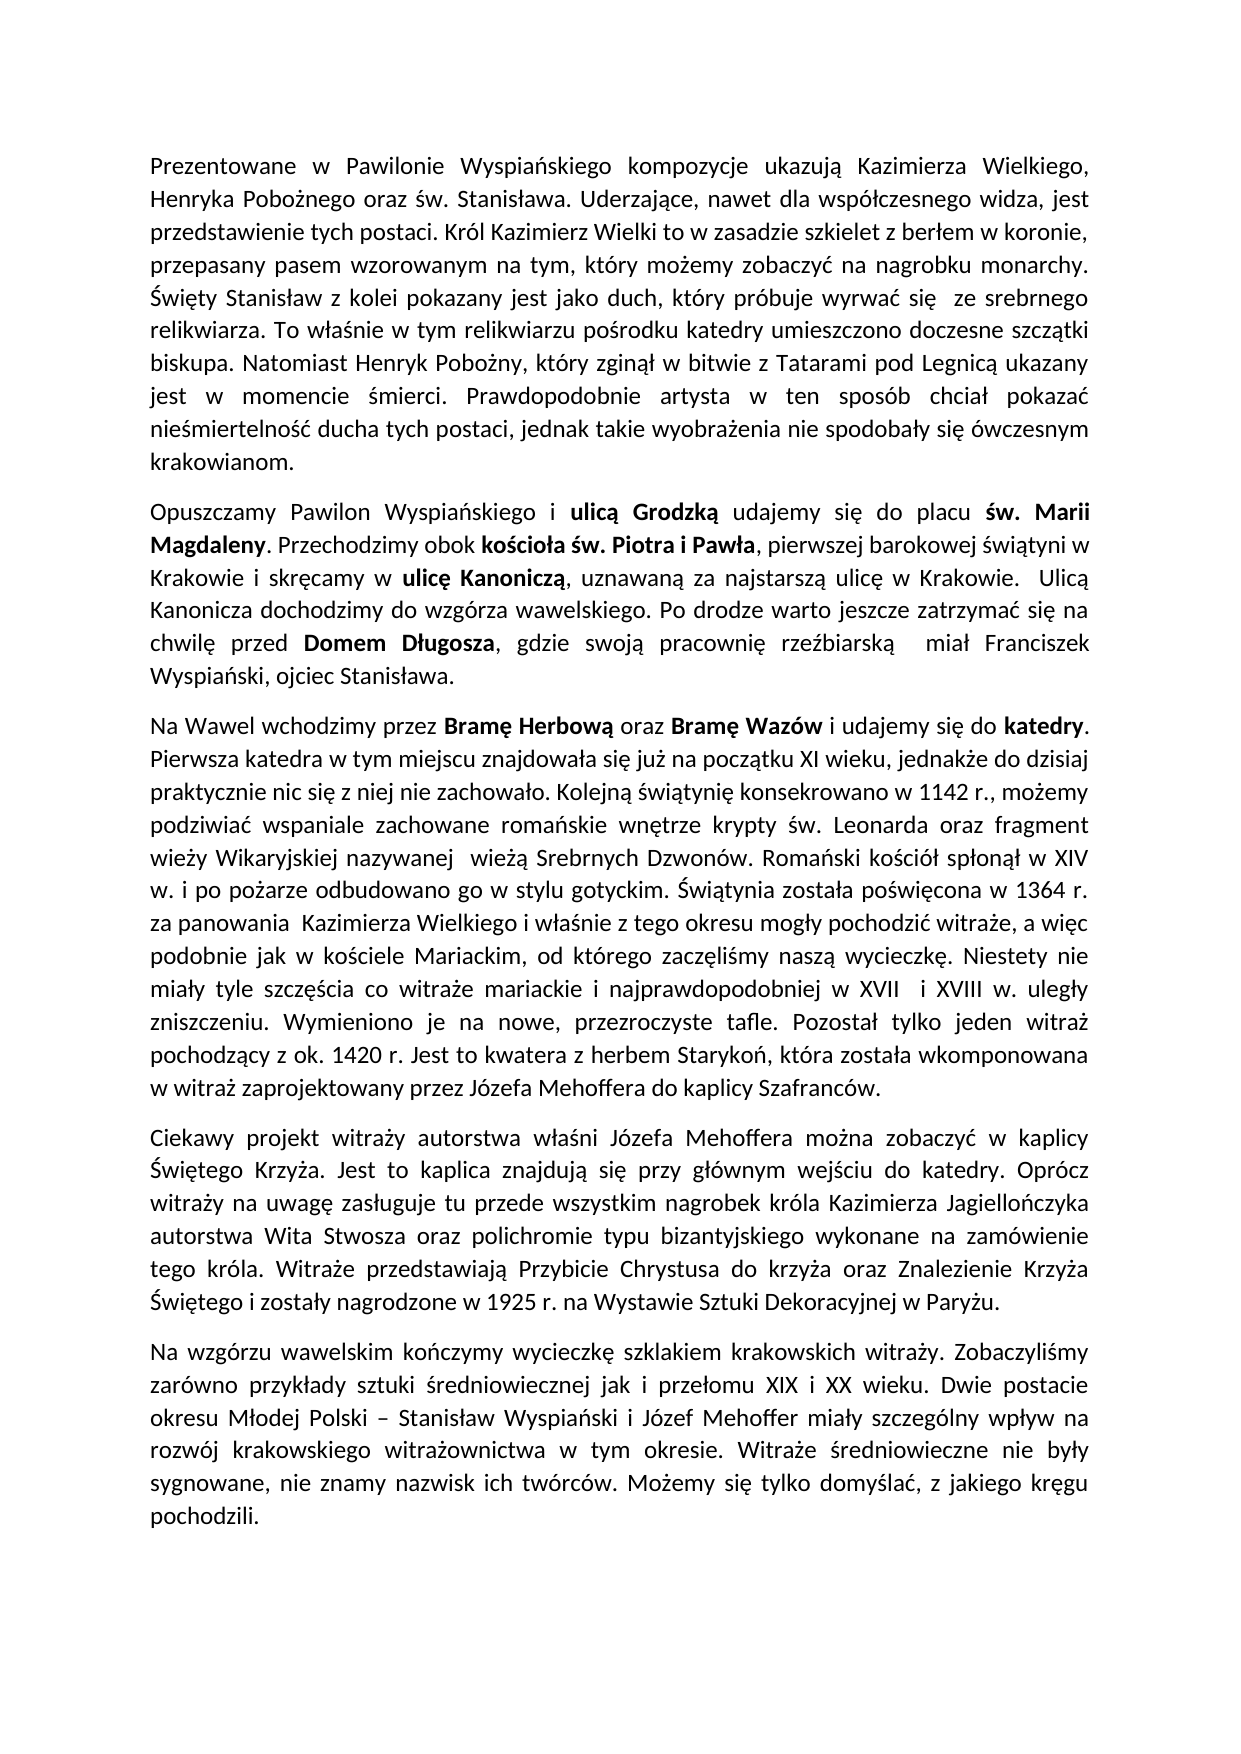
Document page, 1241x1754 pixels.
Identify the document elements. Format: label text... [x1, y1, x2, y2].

text Na wzgórzu wawelskim kończymy wycieczkę szklakiem krakowskich witraży. Zobaczyliśmy zarówno przykłady sztuki średniowiecznej jak i przełomu XIX i XX wieku. Dwie postacie okresu Młodej Polski – Stanisław Wyspiański i Józef Mehoffer miały szczególny wpływ na rozwój krakowskiego witrażownictwa w tym okresie. Witraże średniowieczne nie były sygnowane, nie znamy nazwisk ich twórców. Możemy się tylko domyślać, z jakiego kręgu pochodzili. [150, 1336, 1090, 1531]
text Prezentowane w Pawilonie Wyspiańskiego kompozycje ukazują Kazimierza Wielkiego, Henryka Pobożnego oraz św. Stanisława. Uderzające, nawet dla współczesnego widza, jest przedstawienie tych postaci. Król Kazimierz Wielki to w zasadzie szkielet z berłem w koronie, przepasany pasem wzorowanym na tym, który możemy zobaczyć na nagrobku monarchy. Święty Stanisław z kolei pokazany jest jako duch, który próbuje wyrwać się ze srebrnego relikwiarza. To właśnie w tym relikwiarzu pośrodku katedry umieszczono doczesne szczątki biskupa. Natomiast Henryk Pobożny, który zginął w bitwie z Tatarami pod Legnicą ukazany jest w momencie śmierci. Prawdopodobnie artysta w ten sposób chciał pokazać nieśmiertelność ducha tych postaci, jednak takie wyobrażenia nie spodobały się ówczesnym krakowianom. [150, 150, 1090, 477]
text Opuszczamy Pawilon Wyspiańskiego i ulicą Grodzką udajemy się do placu św. Marii Magdaleny. Przechodzimy obok kościoła św. Piotra i Pawła, pierwszej barokowej świątyni w Krakowie i skręcamy w ulicę Kanoniczą, uznawaną za najstarszą ulicę w Krakowie. Ulicą Kanonicza dochodzimy do wzgórza wawelskiego. Po drodze warto jeszcze zatrzymać się na chwilę przed Domem Długosza, gdzie swoją pracownię rzeźbiarską miał Franciszek Wyspiański, ojciec Stanisława. [150, 496, 1090, 691]
text Ciekawy projekt witraży autorstwa właśni Józefa Mehoffera można zobaczyć w kaplicy Świętego Krzyża. Jest to kaplica znajdują się przy głównym wejściu do katedry. Oprócz witraży na uwagę zasługuje tu przede wszystkim nagrobek króla Kazimierza Jagiellończyka autorstwa Wita Stwosza oraz polichromie typu bizantyjskiego wykonane na zamówienie tego króla. Witraże przedstawiają Przybicie Chrystusa do krzyża oraz Znalezienie Krzyża Świętego i zostały nagrodzone w 1925 r. na Wystawie Sztuki Dekoracyjnej w Paryżu. [150, 1122, 1090, 1317]
text Na Wawel wchodzimy przez Bramę Herbową oraz Bramę Wazów i udajemy się do katedry. Pierwsza katedra w tym miejscu znajdowała się już na początku XI wieku, jednakże do dzisiaj praktycznie nic się z niej nie zachowało. Kolejną świątynię konsekrowano w 1142 r., możemy podziwiać wspaniale zachowane romańskie wnętrze krypty św. Leonarda oraz fragment wieży Wikaryjskiej nazywanej wieżą Srebrnych Dzwonów. Romański kościół spłonął w XIV w. i po pożarze odbudowano go w stylu gotyckim. Świątynia została poświęcona w 1364 r. za panowania Kazimierza Wielkiego i właśnie z tego okresu mogły pochodzić witraże, a więc podobnie jak w kościele Mariackim, od którego zaczęliśmy naszą wycieczkę. Niestety nie miały tyle szczęścia co witraże mariackie i najprawdopodobniej w XVII i XVIII w. uległy zniszczeniu. Wymieniono je na nowe, przezroczyste tafle. Pozostał tylko jeden witraż pochodzący z ok. 1420 r. Jest to kwatera z herbem Starykoń, która została wkomponowana w witraż zaprojektowany przez Józefa Mehoffera do kaplicy Szafranców. [150, 710, 1090, 1103]
